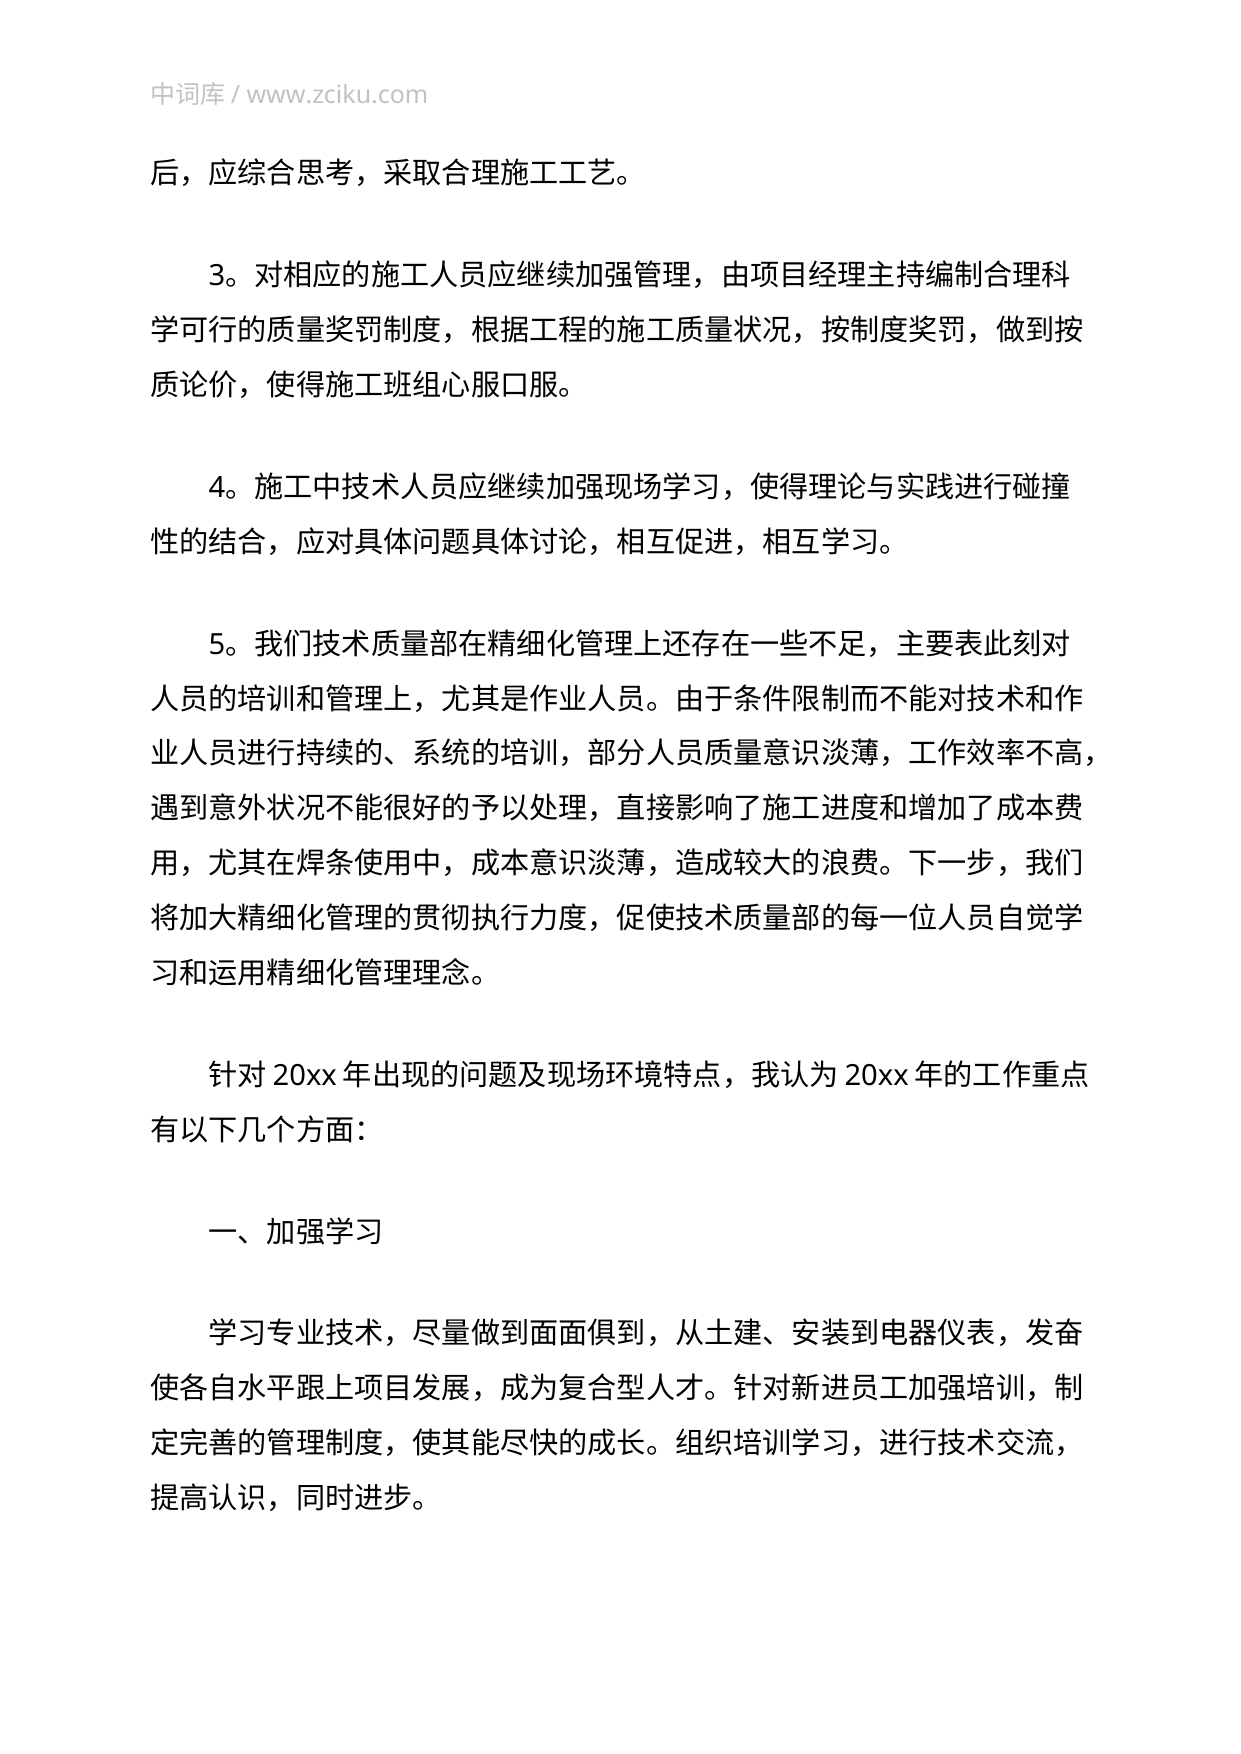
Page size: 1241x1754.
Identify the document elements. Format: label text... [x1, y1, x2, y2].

text 4。施工中技术人员应继续加强现场学习，使得理论与实践进行碰撞性的结合，应对具体问题具体讨论，相互促进，相互学习。 [150, 463, 1090, 561]
text 一、加强学习 [150, 1208, 1090, 1251]
text 5。我们技术质量部在精细化管理上还存在一些不足，主要表此刻对人员的培训和管理上，尤其是作业人员。由于条件限制而不能对技术和作业人员进行持续的、系统的培训，部分人员质量意识淡薄，工作效率不高，遇到意外状况不能很好的予以处理，直接影响了施工进度和增加了成本费用，尤其在焊条使用中，成本意识淡薄，造成较大的浪费。下一步，我们将加大精细化管理的贯彻执行力度，促使技术质量部的每一位人员自觉学习和运用精细化管理理念。 [150, 620, 1090, 992]
text 3。对相应的施工人员应继续加强管理，由项目经理主持编制合理科学可行的质量奖罚制度，根据工程的施工质量状况，按制度奖罚，做到按质论价，使得施工班组心服口服。 [150, 252, 1090, 404]
text 针对20xx年出现的问题及现场环境特点，我认为20xx年的工作重点有以下几个方面： [150, 1051, 1090, 1149]
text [150, 150, 1090, 192]
text 学习专业技术，尽量做到面面俱到，从土建、安装到电器仪表，发奋使各自水平跟上项目发展，成为复合型人才。针对新进员工加强培训，制定完善的管理制度，使其能尽快的成长。组织培训学习，进行技术交流，提高认识，同时进步。 [150, 1310, 1090, 1517]
